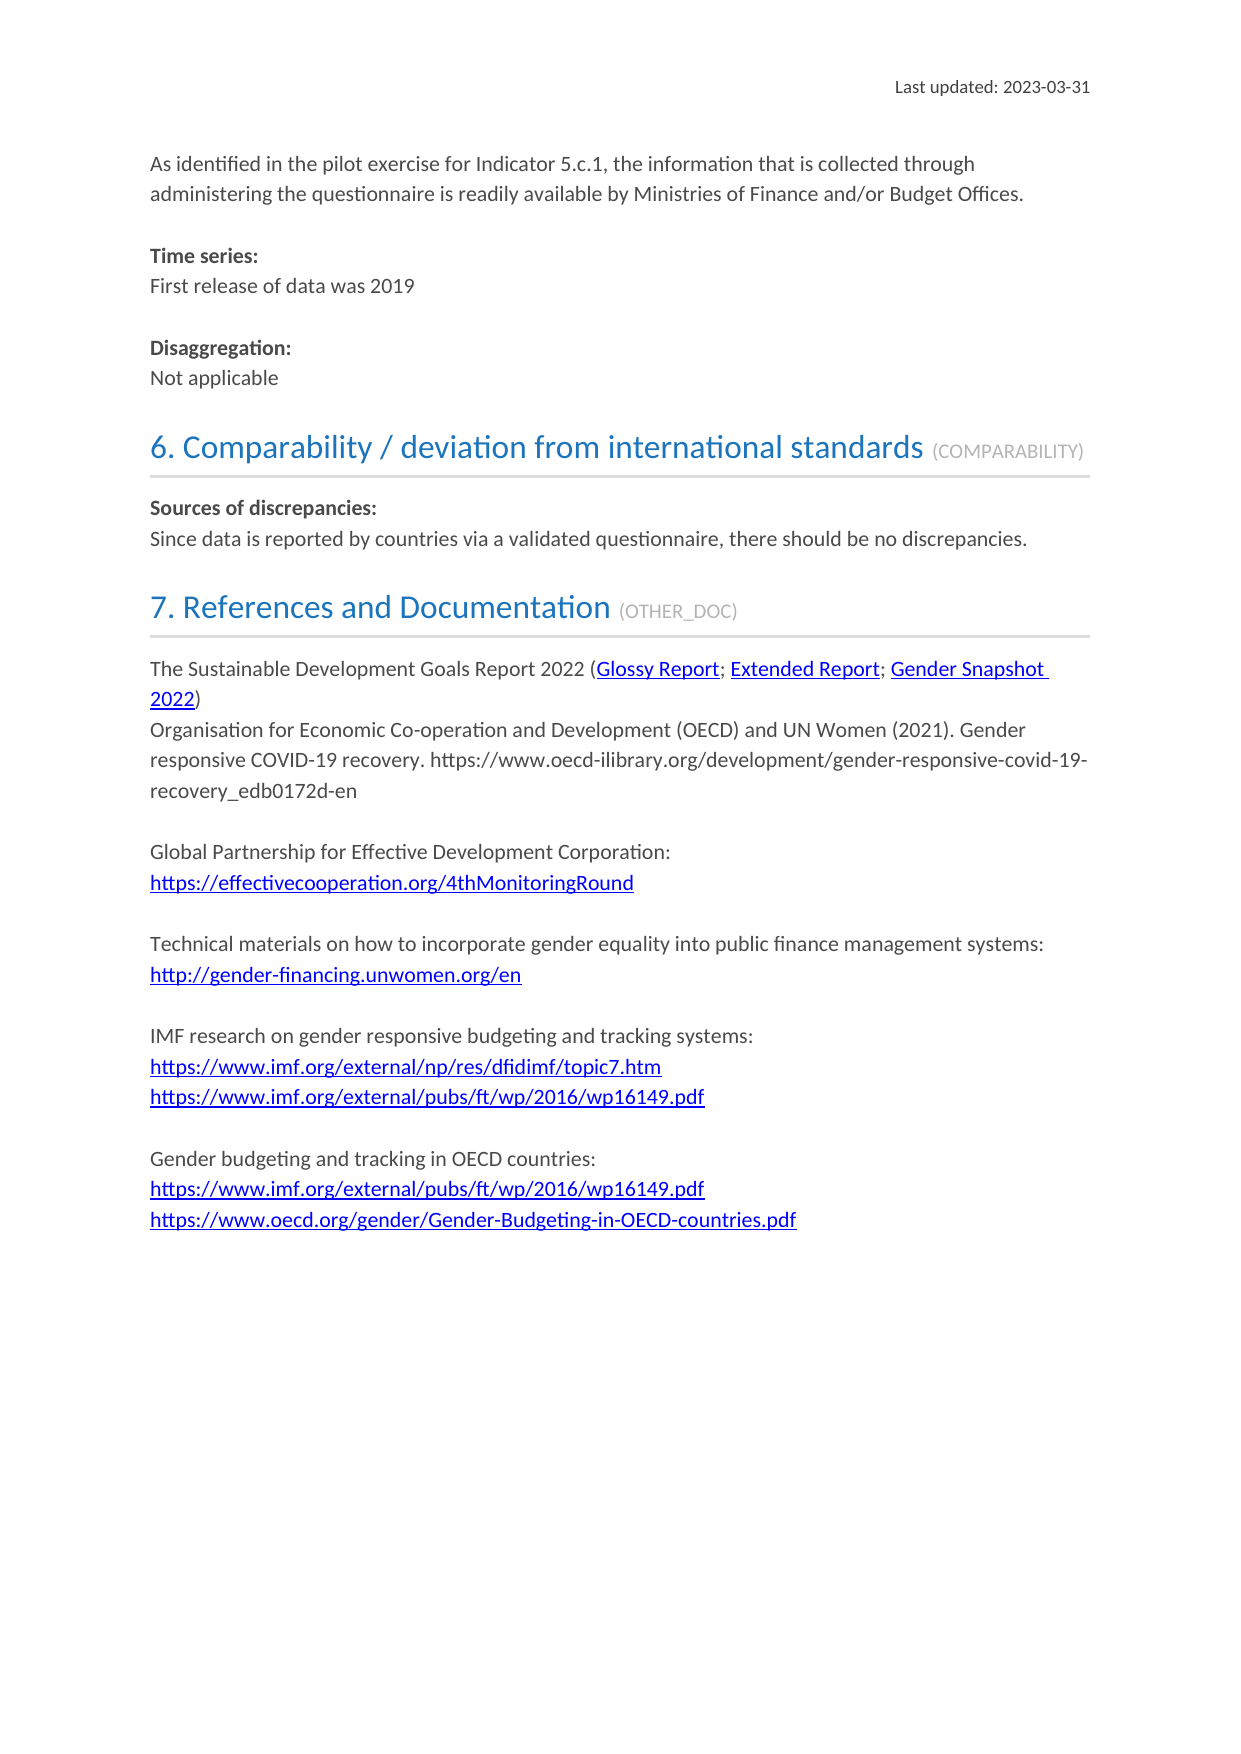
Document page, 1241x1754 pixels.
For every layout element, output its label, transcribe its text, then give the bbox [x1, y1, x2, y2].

text Organisation for Economic Co-operation and Development (OECD) and UN Women (2021). Gender responsive COVID-19 recovery. https://www.oecd-ilibrary.org/development/gender-responsive-covid-19-recovery_edb0172d-en [150, 716, 1090, 804]
text The Sustainable Development Goals Report 2022 (Glossy Report; Extended Report; Gender Snapshot 2022) [150, 655, 1090, 712]
text Global Partnership for Effective Development Corporation: https://effectivecooperation.org/4thMonitoringRound [150, 838, 1090, 896]
text Gender budgeting and tracking in OECD countries: [150, 1145, 1090, 1171]
text Technical materials on how to incorporate gender equality into public finance management systems: http://gender-financing.unwomen.org/en [150, 930, 1090, 988]
text Sources of discrepancies: [150, 494, 1090, 521]
text Not applicable [150, 364, 1090, 391]
text Disaggregation: [150, 334, 1090, 360]
text 7. References and Documentation (OTHER_DOC) [150, 586, 1090, 635]
text 6. Comparability / deviation from international standards (COMPARABILITY) [150, 426, 1090, 475]
text https://www.oecd.org/gender/Gender-Budgeting-in-OECD-countries.pdf [150, 1206, 1090, 1233]
text Since data is reported by countries via a validated questionnaire, there should be no discrepancies. [150, 525, 1090, 552]
text First release of data was 2019 [150, 272, 1090, 299]
text https://www.imf.org/external/pubs/ft/wp/2016/wp16149.pdf [150, 1083, 1090, 1110]
text Time series: [150, 242, 1090, 268]
text IMF research on gender responsive budgeting and tracking systems: https://www.imf.org/external/np/res/dfidimf/topic7.htm [150, 1022, 1090, 1079]
text https://www.imf.org/external/pubs/ft/wp/2016/wp16149.pdf [150, 1175, 1090, 1202]
text As identified in the pilot exercise for Indicator 5.c.1, the information that is collected through administering the questionnaire is readily available by Ministries of Finance and/or Budget Offices. [150, 150, 1090, 207]
